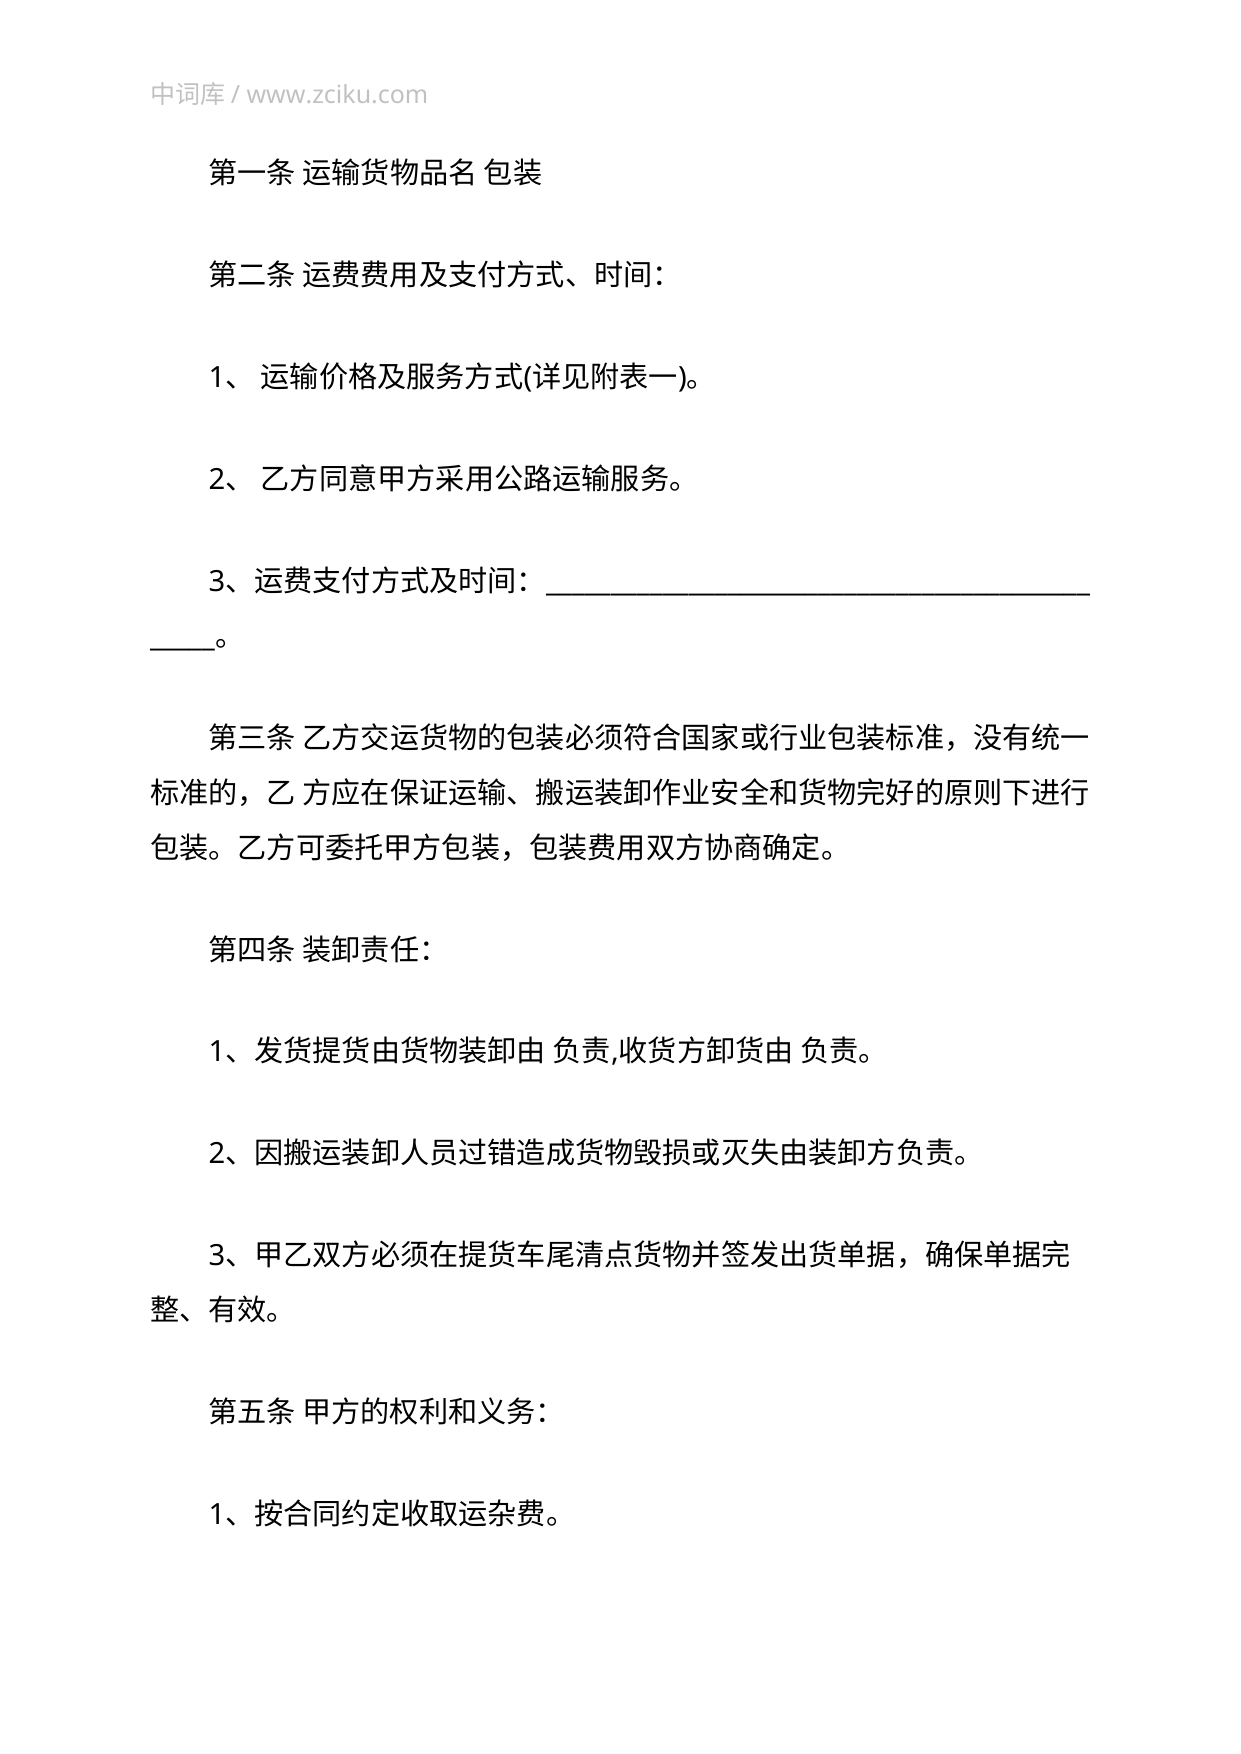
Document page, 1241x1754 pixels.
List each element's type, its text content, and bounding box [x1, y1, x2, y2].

text 3、甲乙双方必须在提货车尾清点货物并签发出货单据，确保单据完整、有效。 [150, 1232, 1090, 1329]
text 2、因搬运装卸人员过错造成货物毁损或灭失由装卸方负责。 [150, 1130, 1090, 1172]
text 1、 运输价格及服务方式(详见附表一)。 [150, 353, 1090, 396]
text 第五条 甲方的权利和义务： [150, 1388, 1090, 1431]
text 第三条 乙方交运货物的包装必须符合国家或行业包装标准，没有统一标准的，乙 方应在保证运输、搬运装卸作业安全和货物完好的原则下进行包装。乙方可委托甲方包装，包装费用双方协商确定。 [150, 714, 1090, 867]
text 第四条 装卸责任： [150, 926, 1090, 968]
text 1、发货提货由货物装卸由 负责,收货方卸货由 负责。 [150, 1028, 1090, 1070]
text 第二条 运费费用及支付方式、时间： [150, 252, 1090, 294]
text 3、运费支付方式及时间：_______________________________________________。 [150, 557, 1090, 655]
text 2、 乙方同意甲方采用公路运输服务。 [150, 456, 1090, 498]
text 1、按合同约定收取运杂费。 [150, 1490, 1090, 1533]
text 第一条 运输货物品名 包装 [150, 150, 1090, 192]
